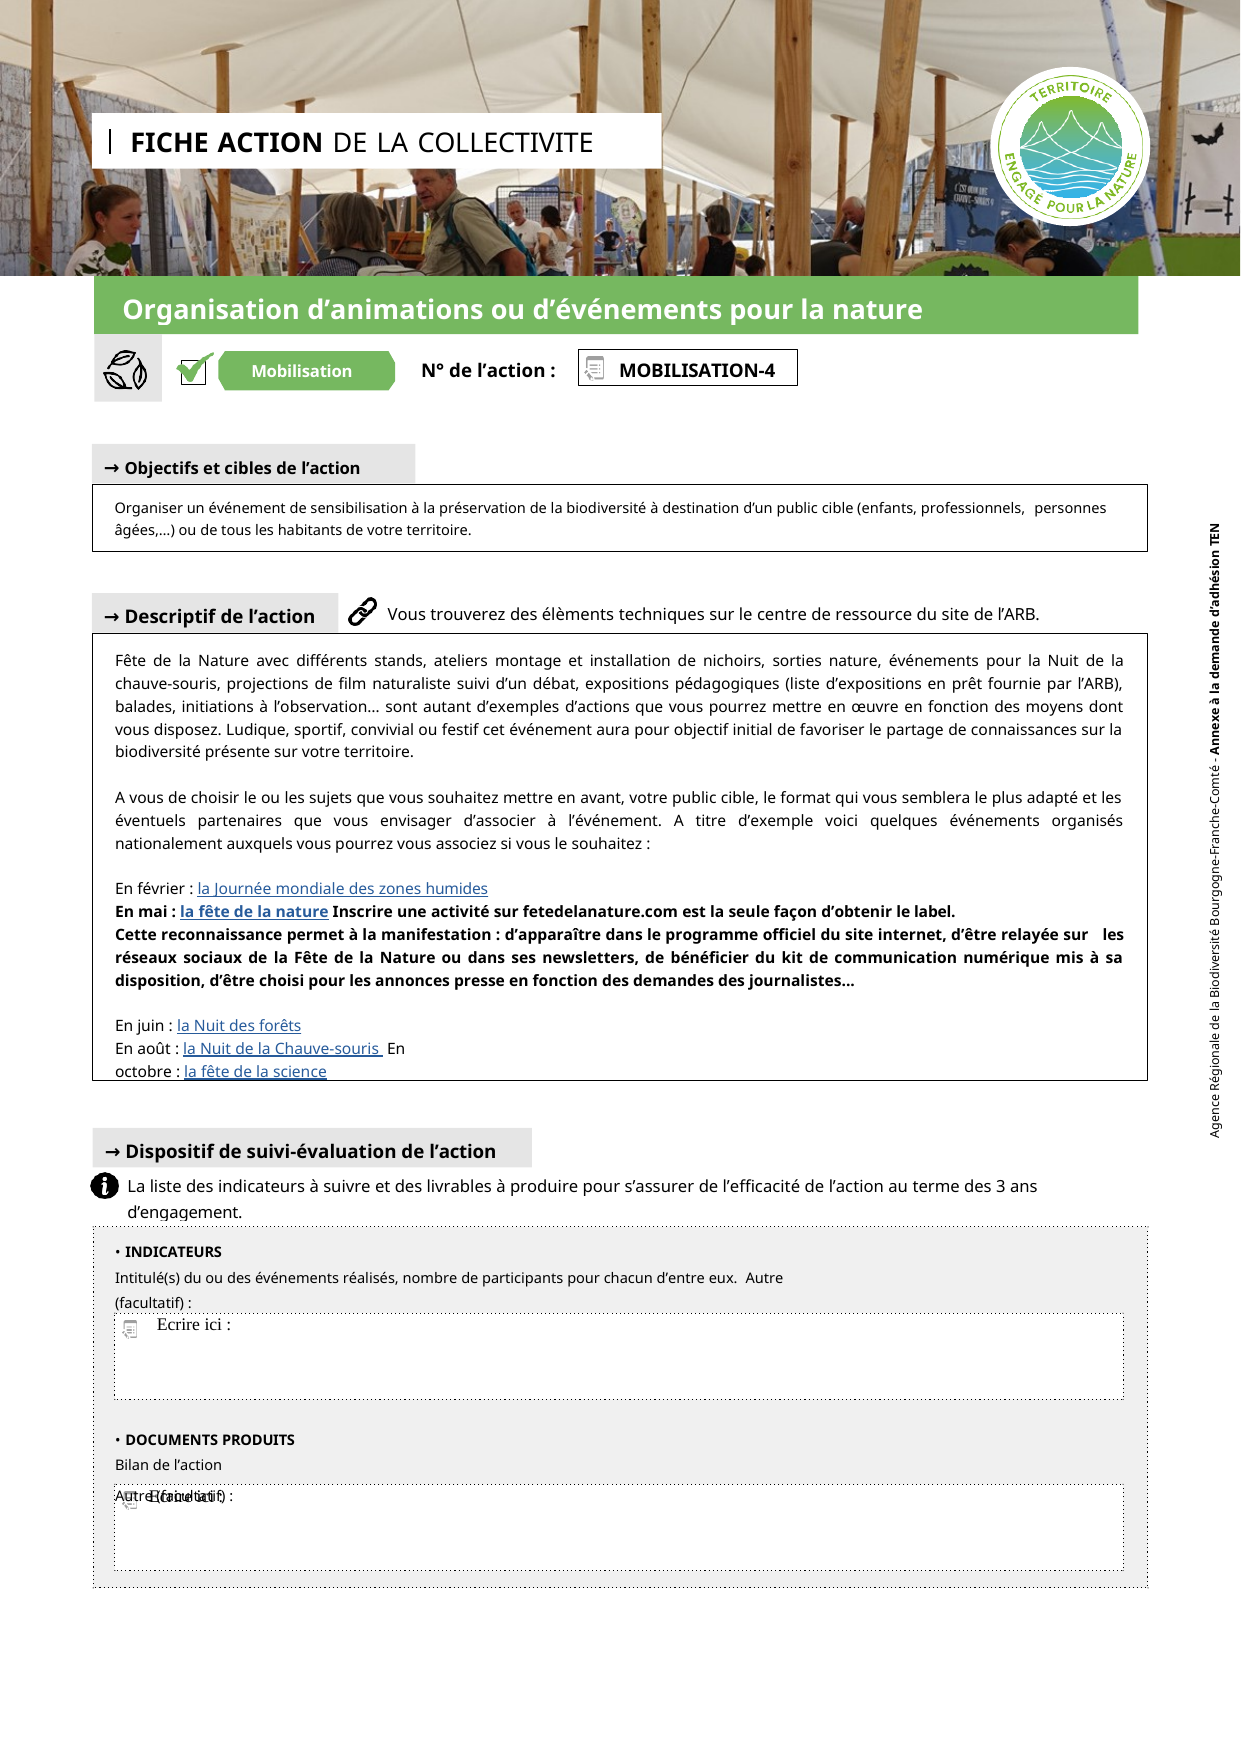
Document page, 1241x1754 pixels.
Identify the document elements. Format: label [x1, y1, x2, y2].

picture [122, 1491, 137, 1510]
picture [348, 597, 377, 626]
picture [90, 1172, 119, 1199]
picture [103, 350, 147, 390]
picture [0, 0, 1241, 276]
picture [122, 1320, 137, 1339]
picture [176, 352, 214, 382]
picture [584, 356, 604, 381]
